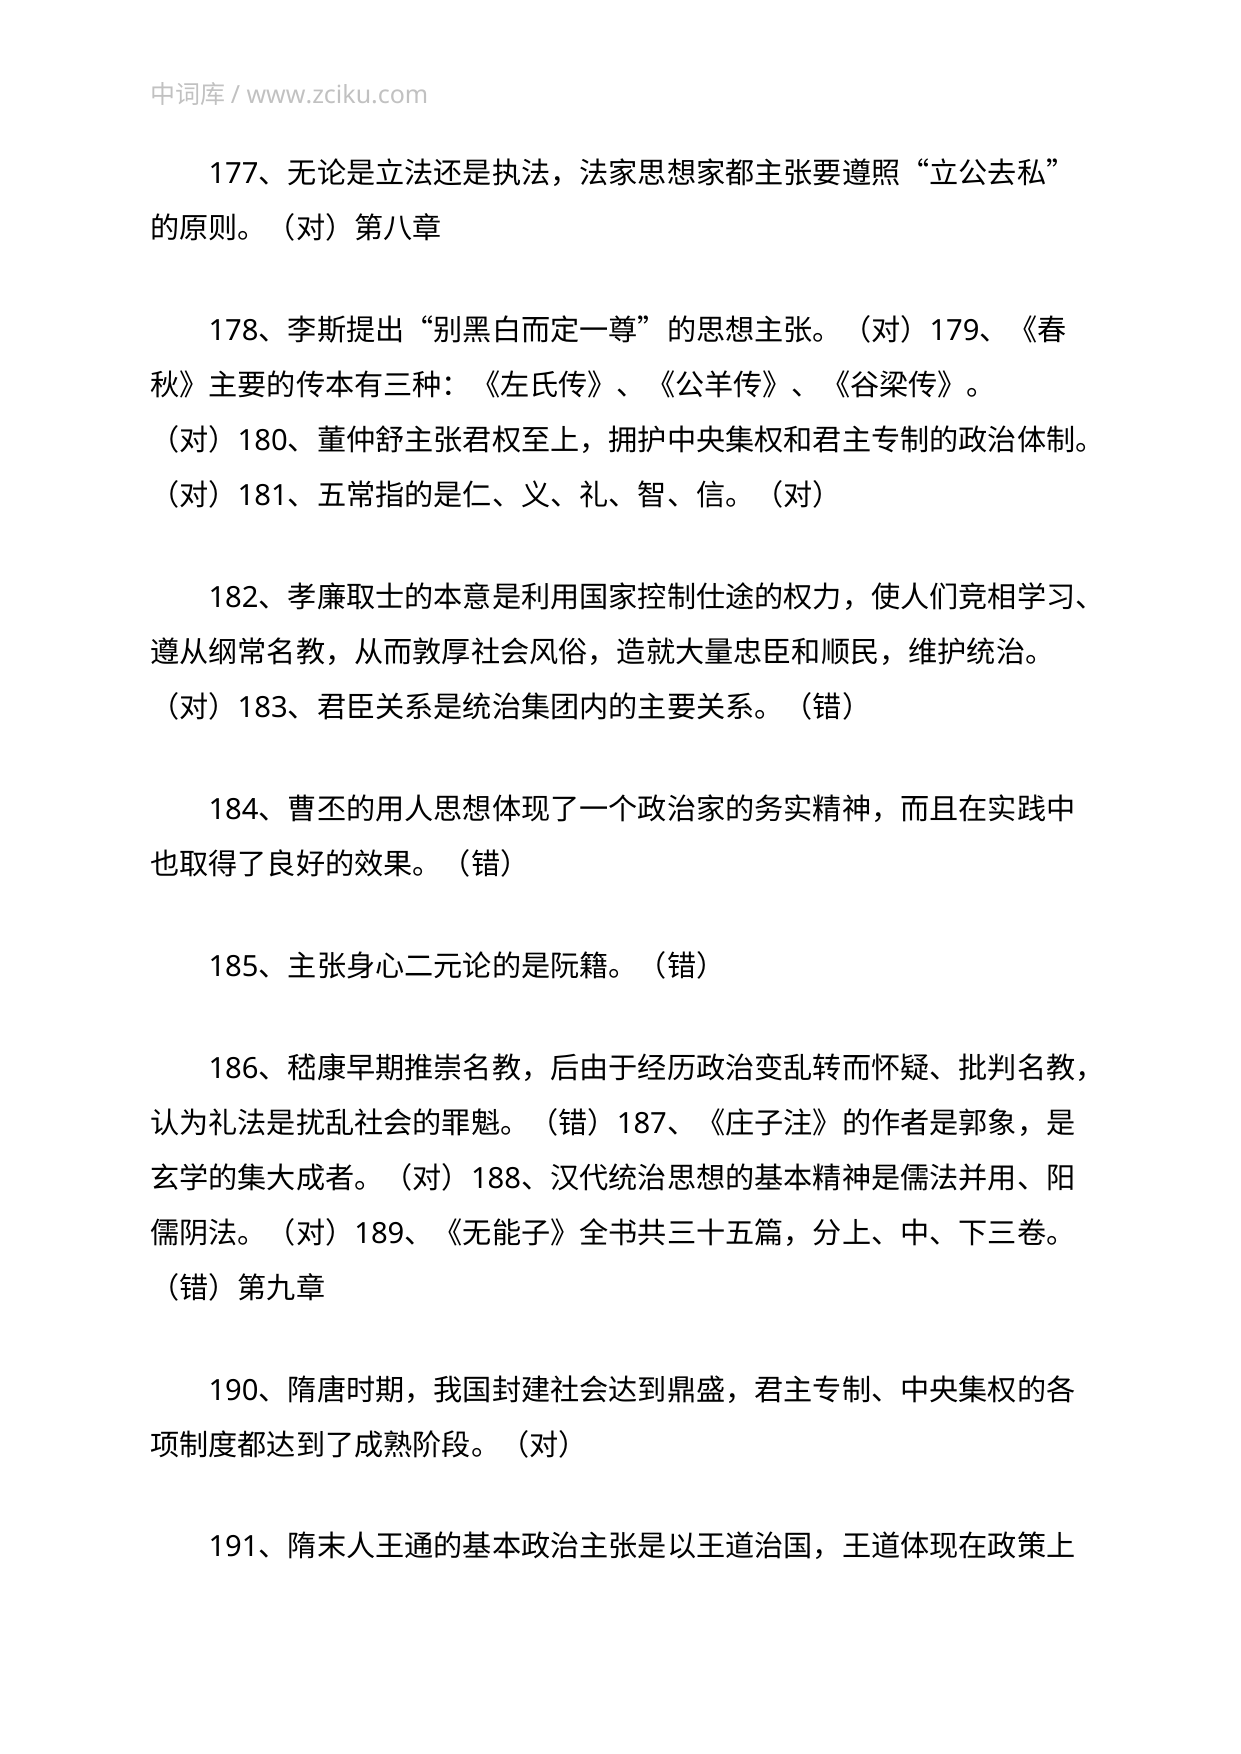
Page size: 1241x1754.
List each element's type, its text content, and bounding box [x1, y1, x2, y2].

text 177、无论是立法还是执法，法家思想家都主张要遵照“立公去私”的原则。（对）第八章 [150, 150, 1090, 247]
text 186、嵇康早期推崇名教，后由于经历政治变乱转而怀疑、批判名教，认为礼法是扰乱社会的罪魁。（错）187、《庄子注》的作者是郭象，是玄学的集大成者。（对）188、汉代统治思想的基本精神是儒法并用、阳儒阴法。（对）189、《无能子》全书共三十五篇，分上、中、下三卷。（错）第九章 [150, 1044, 1090, 1307]
text 184、曹丕的用人思想体现了一个政治家的务实精神，而且在实践中也取得了良好的效果。（错） [150, 786, 1090, 883]
text 185、主张身心二元论的是阮籍。（错） [150, 942, 1090, 985]
text 182、孝廉取士的本意是利用国家控制仕途的权力，使人们竞相学习、遵从纲常名教，从而敦厚社会风俗，造就大量忠臣和顺民，维护统治。（对）183、君臣关系是统治集团内的主要关系。（错） [150, 574, 1090, 726]
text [150, 1523, 1090, 1565]
text 190、隋唐时期，我国封建社会达到鼎盛，君主专制、中央集权的各项制度都达到了成熟阶段。（对） [150, 1366, 1090, 1463]
text 178、李斯提出“别黑白而定一尊”的思想主张。（对）179、《春秋》主要的传本有三种：《左氏传》、《公羊传》、《谷梁传》。（对）180、董仲舒主张君权至上，拥护中央集权和君主专制的政治体制。（对）181、五常指的是仁、义、礼、智、信。（对） [150, 307, 1090, 514]
